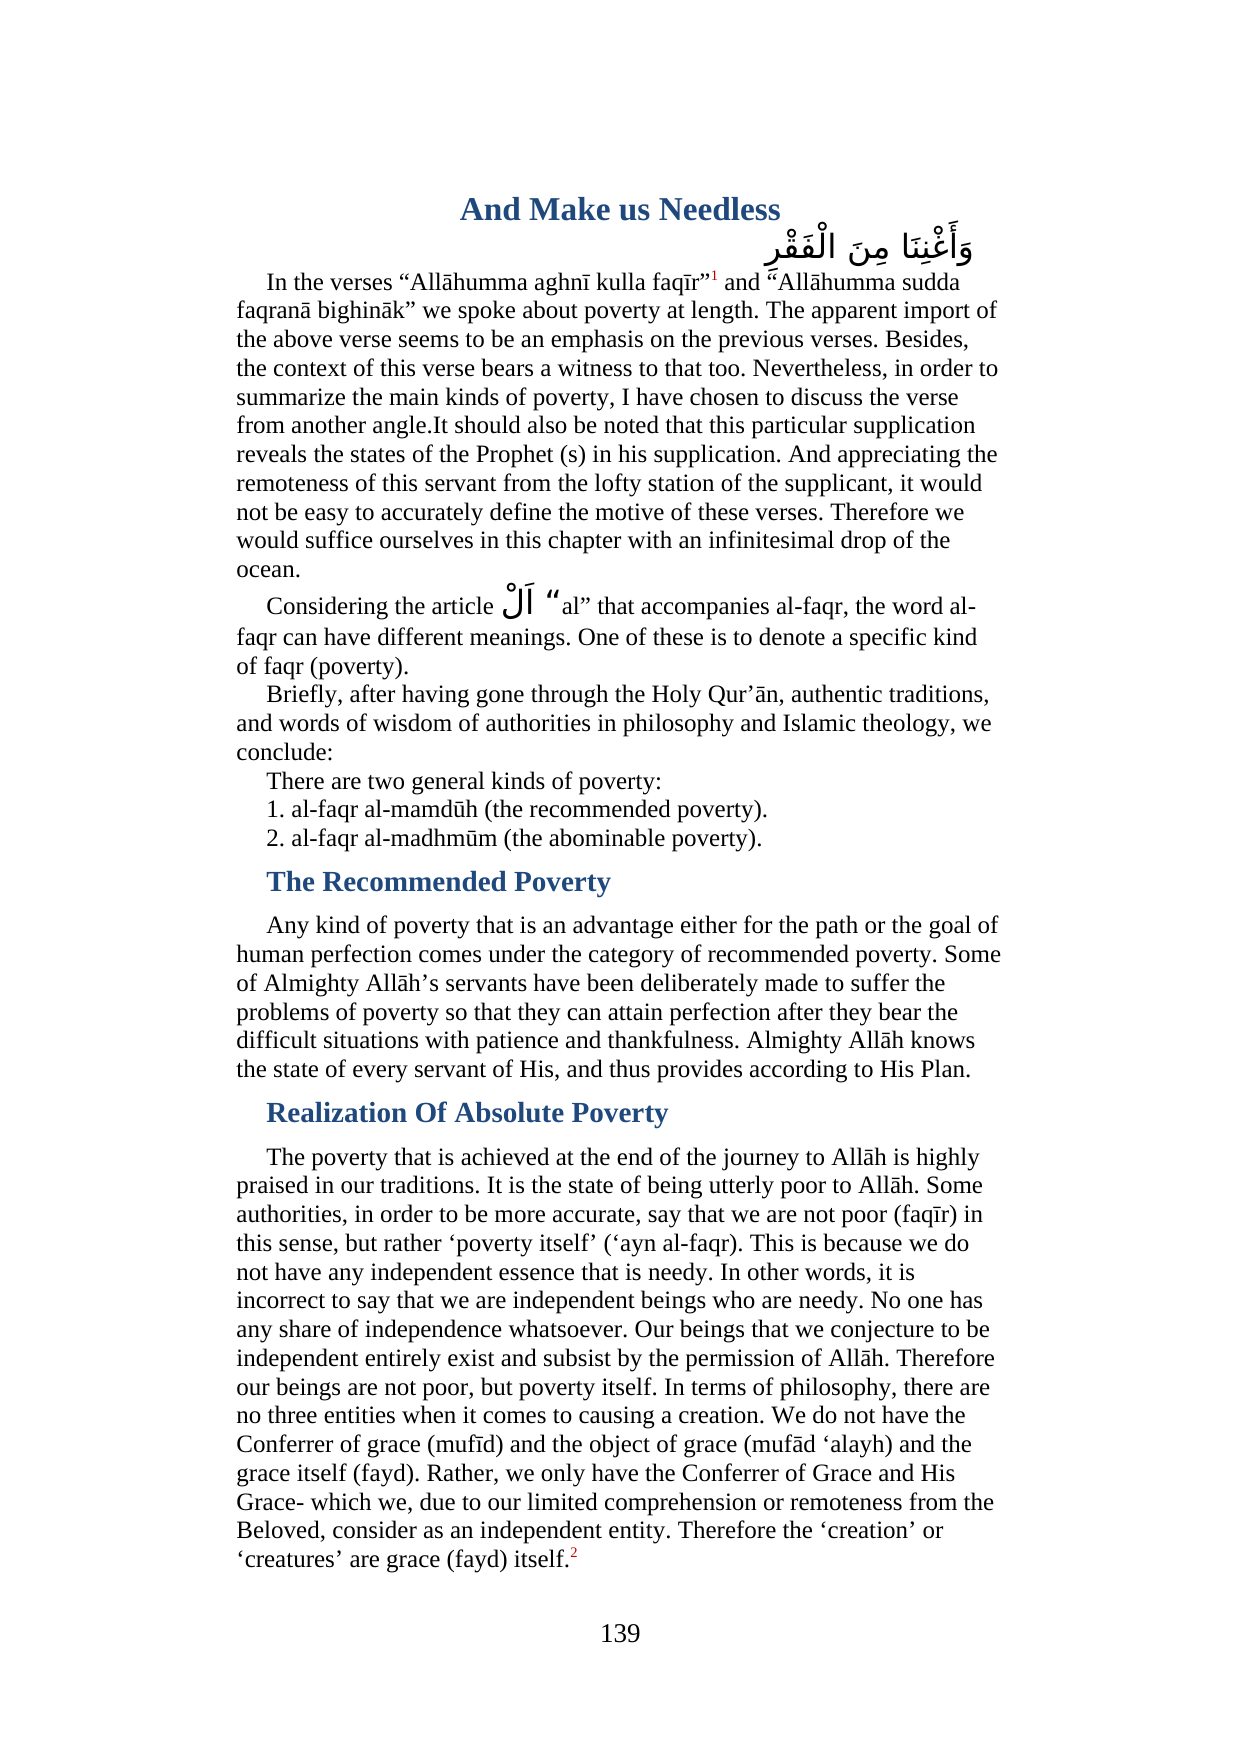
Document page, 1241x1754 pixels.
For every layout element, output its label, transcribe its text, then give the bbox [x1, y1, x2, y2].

subtitle And Make us Needless [236, 190, 1004, 228]
text The poverty that is achieved at the end of the journey to Allāh is highly praised in our traditions. It is the state of being utterly poor to Allāh. Some authorities, in order to be more accurate, say that we are not poor (faqīr) in this sense, but rather ‘poverty itself’ (‘ayn al-faqr). This is because we do not have any independent essence that is needy. In other words, it is incorrect to say that we are independent beings who are needy. No one has any share of independence whatsoever. Our beings that we conjecture to be independent entirely exist and subsist by the permission of Allāh. Therefore our beings are not poor, but poverty itself. In terms of philosophy, there are no three entities when it comes to causing a creation. We do not have the Conferrer of grace (mufīd) and the object of grace (mufād ‘alayh) and the grace itself (fayd). Rather, we only have the Conferrer of Grace and His Grace- which we, due to our limited comprehension or remoteness from the Beloved, consider as an independent entity. Therefore the ‘creation’ or ‘creatures’ are grace (fayd) itself.2 [236, 1142, 1004, 1573]
subtitle The Recommended Poverty [236, 864, 1004, 898]
text 2. al-faqr al-madhmūm (the abominable poverty). [236, 823, 1004, 852]
text Any kind of poverty that is an advantage either for the path or the goal of human perfection comes under the category of recommended poverty. Some of Almighty Allāh’s servants have been deliberately made to suffer the problems of poverty so that they can attain perfection after they bear the difficult situations with patience and thankfulness. Almighty Allāh knows the state of every servant of His, and thus provides according to His Plan. [236, 911, 1004, 1083]
text In the verses “Allāhumma aghnī kulla faqīr”1 and “Allāhumma sudda faqranā bighināk” we spoke about poverty at length. The apparent import of the above verse seems to be an emphasis on the previous verses. Besides, the context of this verse bears a witness to that too. Nevertheless, in order to summarize the main kinds of poverty, I have chosen to discuss the verse from another angle.It should also be noted that this particular supplication reveals the states of the Prophet (s) in his supplication. And appreciating the remoteness of this servant from the lofty station of the supplicant, it would not be easy to accurately define the motive of these verses. Therefore we would suffice ourselves in this chapter with an infinitesimal drop of the ocean. [236, 267, 1004, 583]
text Briefly, after having gone through the Holy Qur’ān, authentic traditions, and words of wisdom of authorities in philosophy and Islamic theology, we conclude: [236, 679, 1004, 766]
text Considering the article اَلْ “al” that accompanies al-faqr, the word al-faqr can have different meanings. One of these is to denote a specific kind of faqr (poverty). [236, 583, 1004, 679]
subtitle Realization Of Absolute Poverty [236, 1096, 1004, 1129]
text وَأَغْنِنَا مِنَ الْفَقْرِ [236, 228, 1004, 267]
text 1. al-faqr al-mamdūh (the recommended poverty). [236, 794, 1004, 823]
text There are two general kinds of poverty: [236, 766, 1004, 794]
